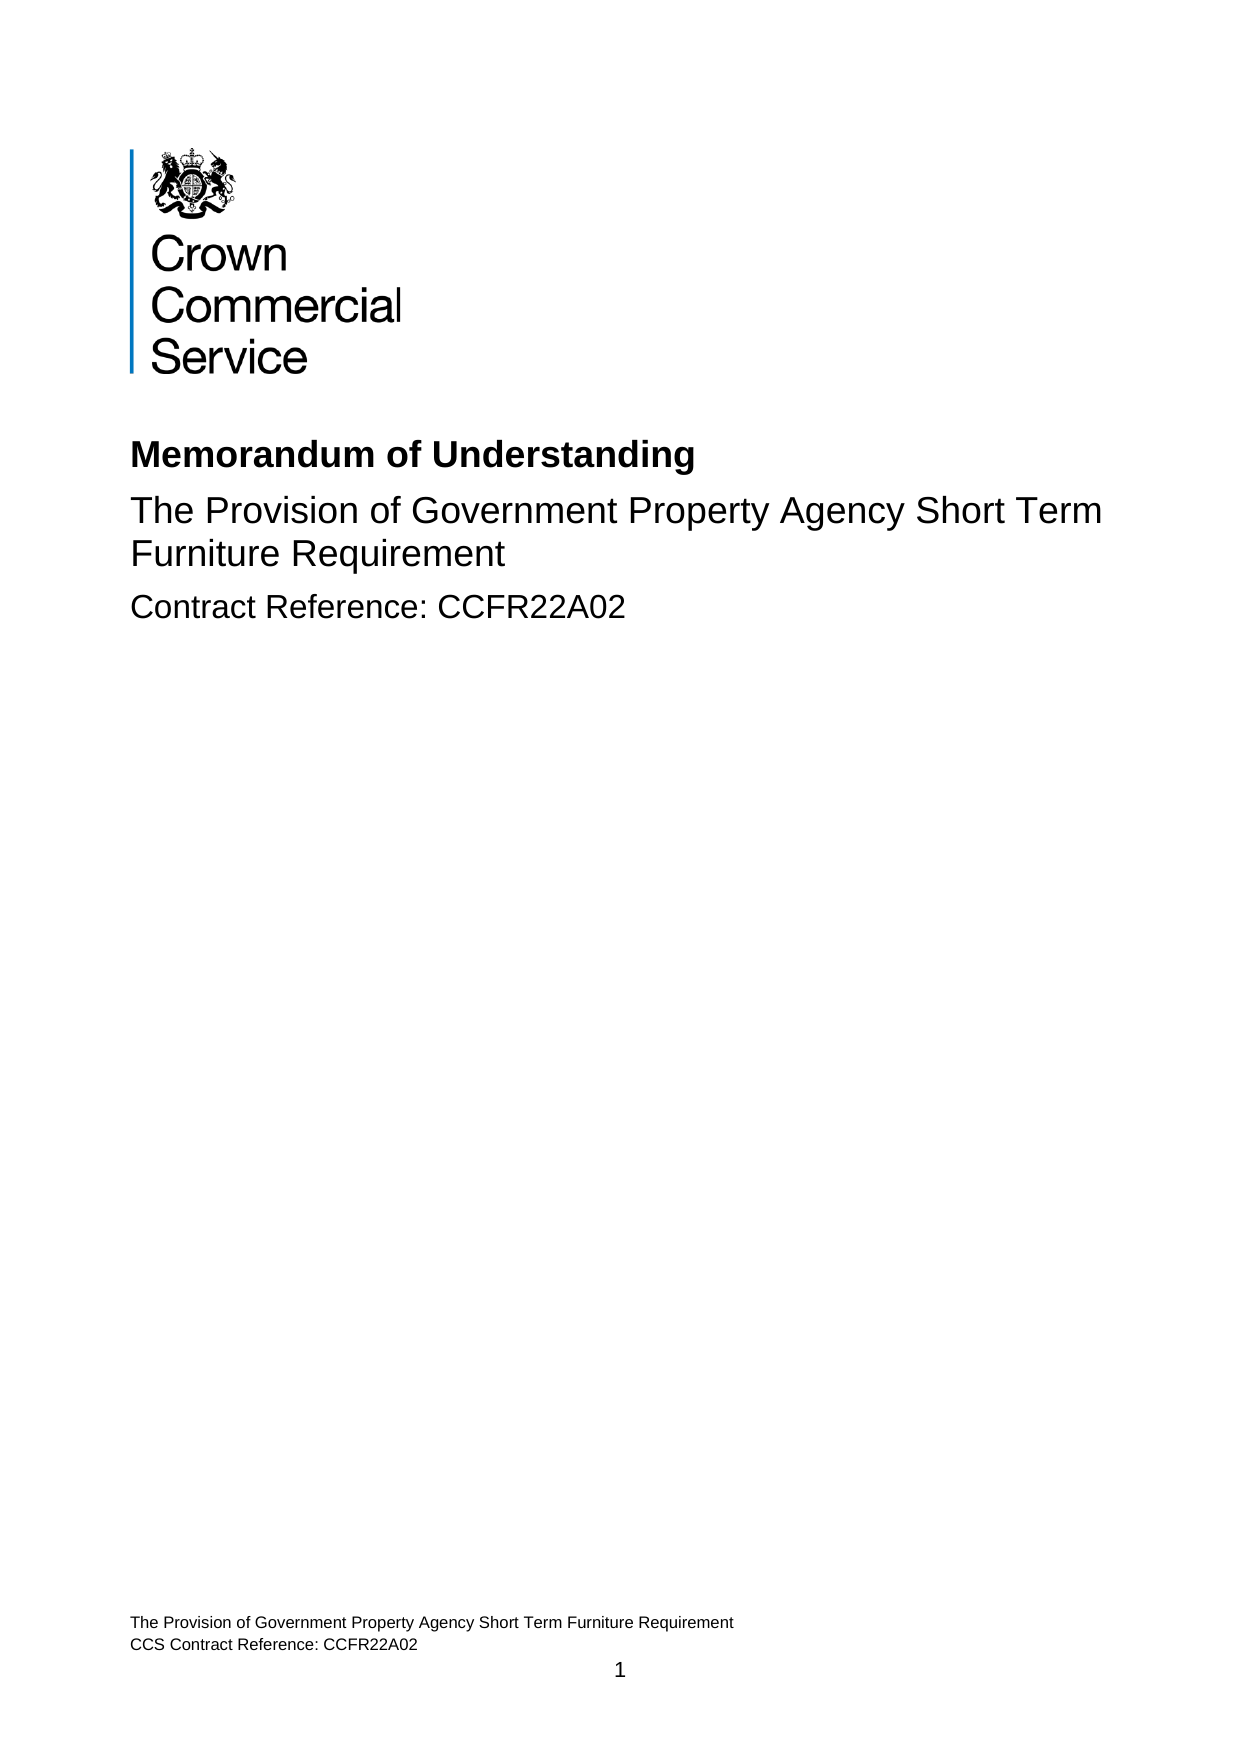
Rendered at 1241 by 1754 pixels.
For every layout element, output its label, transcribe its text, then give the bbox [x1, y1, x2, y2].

text The Provision of Government Property Agency Short Term Furniture Requirement [130, 488, 1110, 574]
text Contract Reference: CCFR22A02 [130, 587, 1110, 625]
text Memorandum of Understanding [130, 433, 1110, 476]
picture [129, 148, 401, 374]
